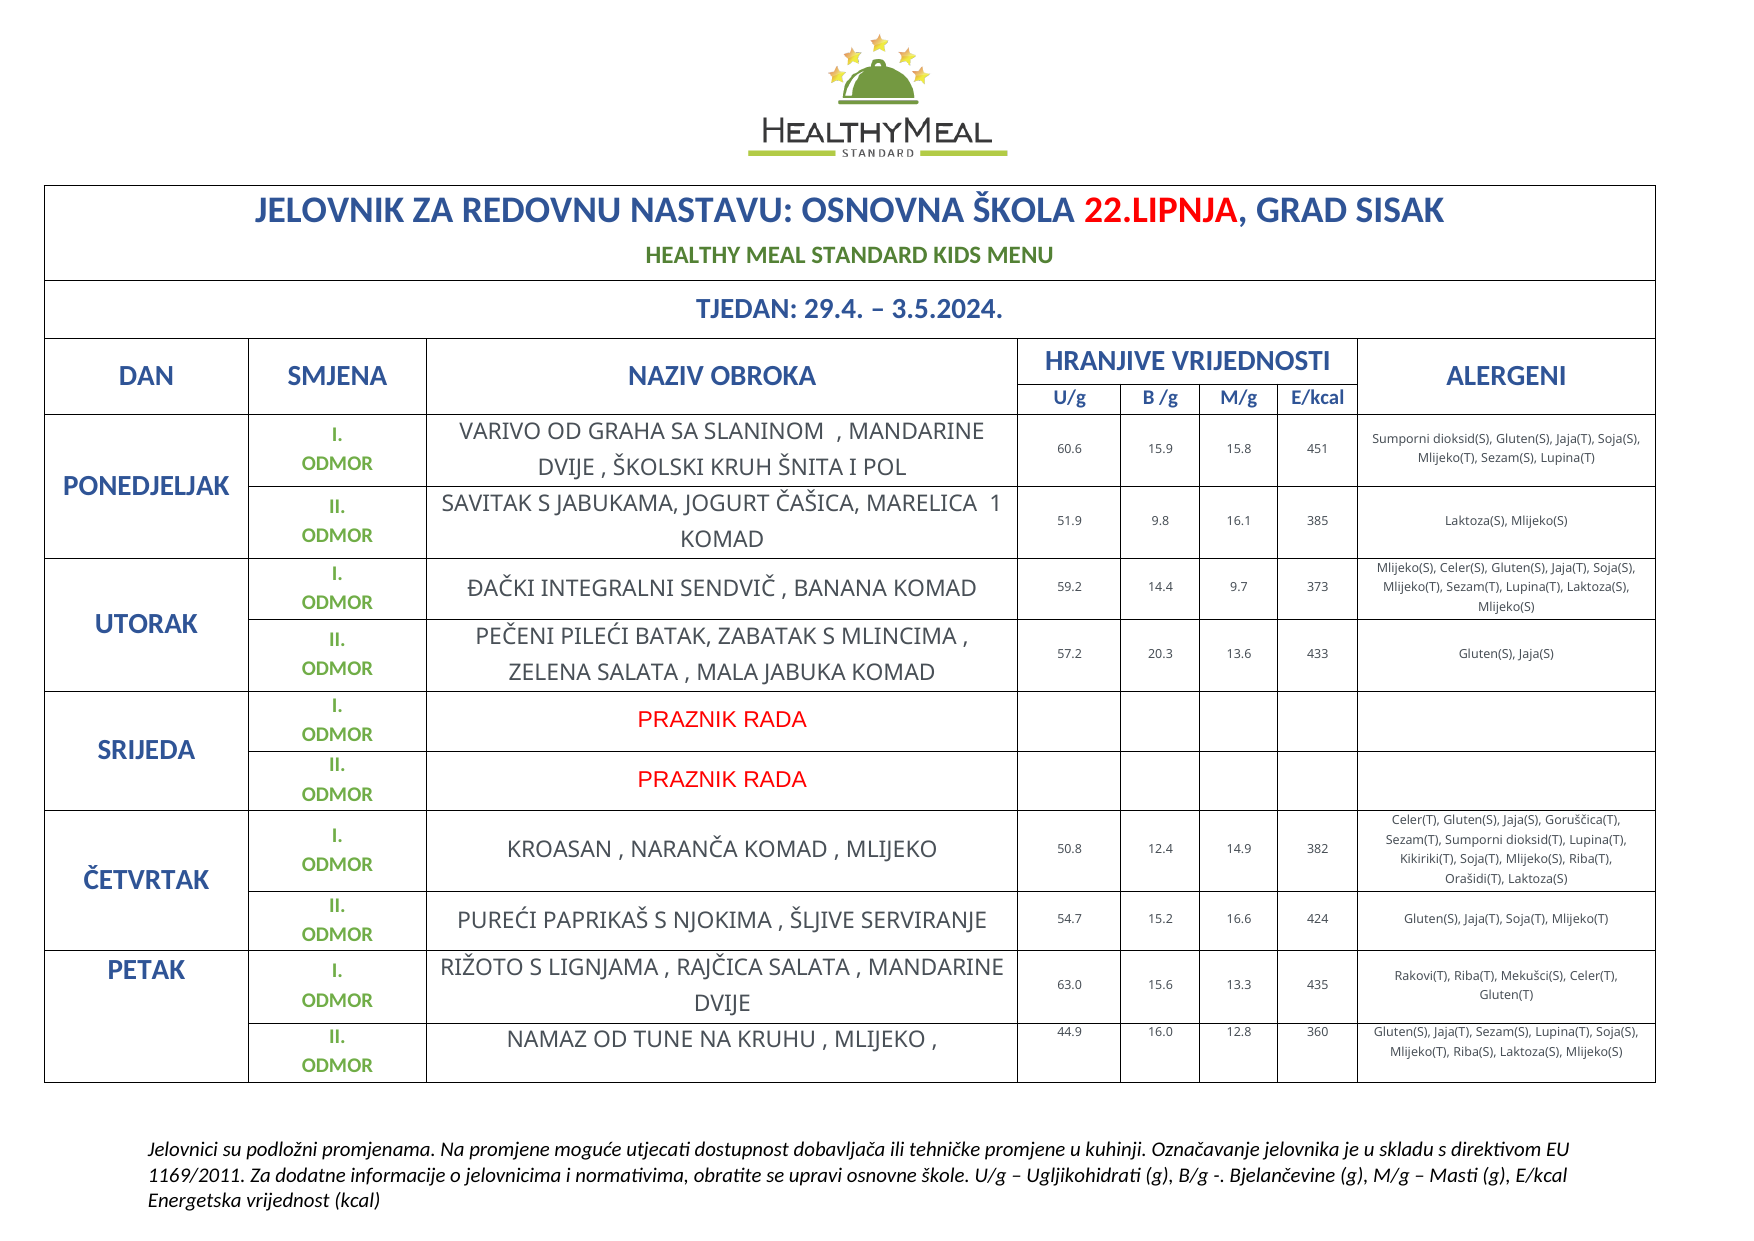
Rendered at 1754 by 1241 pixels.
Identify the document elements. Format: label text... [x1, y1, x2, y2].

table_cell HRANJIVE VRIJEDNOSTI [1018, 339, 1357, 383]
table_cell VARIVO OD GRAHA SA SLANINOM , MANDARINE DVIJE , ŠKOLSKI KRUH ŠNITA I POL [427, 415, 1017, 486]
table_cell 13.3 [1200, 951, 1277, 1022]
table_cell 12.8 [1200, 1024, 1277, 1082]
table_cell 433 [1278, 620, 1357, 691]
table_cell 385 [1278, 487, 1357, 558]
table_cell PETAK [45, 951, 248, 1082]
table_cell I. ODMOR [249, 415, 426, 486]
table_cell PUREĆI PAPRIKAŠ S NJOKIMA , ŠLJIVE SERVIRANJE [427, 892, 1017, 950]
table_cell 51.9 [1018, 487, 1120, 558]
table_cell 63.0 [1018, 951, 1120, 1022]
table_cell I. ODMOR [249, 951, 426, 1022]
table_cell I. ODMOR [249, 559, 426, 619]
table_cell PRAZNIK RADA [427, 692, 1017, 751]
table_cell 435 [1278, 951, 1357, 1022]
table_cell SAVITAK S JABUKAMA, JOGURT ČAŠICA, MARELICA 1 KOMAD [427, 487, 1017, 558]
table_cell RIŽOTO S LIGNJAMA , RAJČICA SALATA , MANDARINE DVIJE [427, 951, 1017, 1022]
table_cell UTORAK [45, 559, 248, 691]
table_cell PEČENI PILEĆI BATAK, ZABATAK S MLINCIMA , ZELENA SALATA , MALA JABUKA KOMAD [427, 620, 1017, 691]
table_cell 15.8 [1200, 415, 1277, 486]
table_cell II. ODMOR [249, 752, 426, 810]
table_cell 16.1 [1200, 487, 1277, 558]
table_cell 50.8 [1018, 811, 1120, 891]
table_cell 16.0 [1121, 1024, 1199, 1082]
table_cell Mlijeko(S), Celer(S), Gluten(S), Jaja(T), Soja(S), Mlijeko(T), Sezam(T), Lupina(T), Laktoza(S), Mlijeko(S) [1358, 559, 1655, 619]
table_cell 54.7 [1018, 892, 1120, 950]
table_cell II. ODMOR [249, 620, 426, 691]
table_cell SMJENA [249, 339, 426, 414]
table_cell 382 [1278, 811, 1357, 891]
table_cell Rakovi(T), Riba(T), Mekušci(S), Celer(T), Gluten(T) [1358, 951, 1655, 1022]
table_cell [1358, 752, 1655, 810]
table_cell 15.6 [1121, 951, 1199, 1022]
table_cell 9.8 [1121, 487, 1199, 558]
table_cell [1200, 692, 1277, 751]
picture [745, 29, 1008, 171]
table_cell [1121, 752, 1199, 810]
table_cell [1278, 752, 1357, 810]
table_cell I. ODMOR [249, 811, 426, 891]
table_cell Gluten(S), Jaja(T), Sezam(S), Lupina(T), Soja(S), Mlijeko(T), Riba(S), Laktoza(S), Mlijeko(S) [1358, 1024, 1655, 1082]
table_cell M/g [1200, 385, 1277, 414]
table_cell 9.7 [1200, 559, 1277, 619]
table_cell [1018, 692, 1120, 751]
table_cell Gluten(S), Jaja(T), Soja(T), Mlijeko(T) [1358, 892, 1655, 950]
table_cell ALERGENI [1358, 339, 1655, 414]
table_cell 59.2 [1018, 559, 1120, 619]
table_cell [1358, 692, 1655, 751]
table_cell Sumporni dioksid(S), Gluten(S), Jaja(T), Soja(S), Mlijeko(T), Sezam(S), Lupina(T) [1358, 415, 1655, 486]
table_cell 20.3 [1121, 620, 1199, 691]
table_cell II. ODMOR [249, 892, 426, 950]
table_cell ČETVRTAK [45, 811, 248, 950]
table_cell II. ODMOR [249, 1024, 426, 1082]
table_cell KROASAN , NARANČA KOMAD , MLIJEKO [427, 811, 1017, 891]
table_cell Gluten(S), Jaja(S) [1358, 620, 1655, 691]
table_cell 14.9 [1200, 811, 1277, 891]
table_cell 16.6 [1200, 892, 1277, 950]
table_cell PRAZNIK RADA [427, 752, 1017, 810]
table_cell 13.6 [1200, 620, 1277, 691]
table_cell II. ODMOR [249, 487, 426, 558]
table_cell [1200, 752, 1277, 810]
table_cell DAN [45, 339, 248, 414]
table_cell [1121, 692, 1199, 751]
table_cell Laktoza(S), Mlijeko(S) [1358, 487, 1655, 558]
table_cell Celer(T), Gluten(S), Jaja(S), Goruščica(T), Sezam(T), Sumporni dioksid(T), Lupina(T), Kikiriki(T), Soja(T), Mlijeko(S), Riba(T), Orašidi(T), Laktoza(S) [1358, 811, 1655, 891]
table_cell 44.9 [1018, 1024, 1120, 1082]
table_cell [1278, 692, 1357, 751]
table_cell B /g [1121, 385, 1199, 414]
table_cell SRIJEDA [45, 692, 248, 810]
table_cell 14.4 [1121, 559, 1199, 619]
table_cell I. ODMOR [249, 692, 426, 751]
table_cell 15.2 [1121, 892, 1199, 950]
table_cell 424 [1278, 892, 1357, 950]
table_cell U/g [1018, 385, 1120, 414]
table_cell 360 [1278, 1024, 1357, 1082]
table_cell 57.2 [1018, 620, 1120, 691]
table_header JELOVNIK ZA REDOVNU NASTAVU: OSNOVNA ŠKOLA 22.LIPNJA, GRAD SISAK HEALTHY MEAL STANDARD KIDS MENU [45, 186, 1655, 280]
table_cell TJEDAN: 29.4. – 3.5.2024. [45, 281, 1655, 338]
table_cell 12.4 [1121, 811, 1199, 891]
table_cell 60.6 [1018, 415, 1120, 486]
table_cell PONEDJELJAK [45, 415, 248, 558]
table_cell 373 [1278, 559, 1357, 619]
table_cell E/kcal [1278, 385, 1357, 414]
table_cell 15.9 [1121, 415, 1199, 486]
table_cell 451 [1278, 415, 1357, 486]
table_cell NAMAZ OD TUNE NA KRUHU , MLIJEKO , MANDARINA KOMAD [427, 1024, 1017, 1082]
table_cell [1018, 752, 1120, 810]
table_cell ĐAČKI INTEGRALNI SENDVIČ , BANANA KOMAD [427, 559, 1017, 619]
table_cell NAZIV OBROKA [427, 339, 1017, 414]
